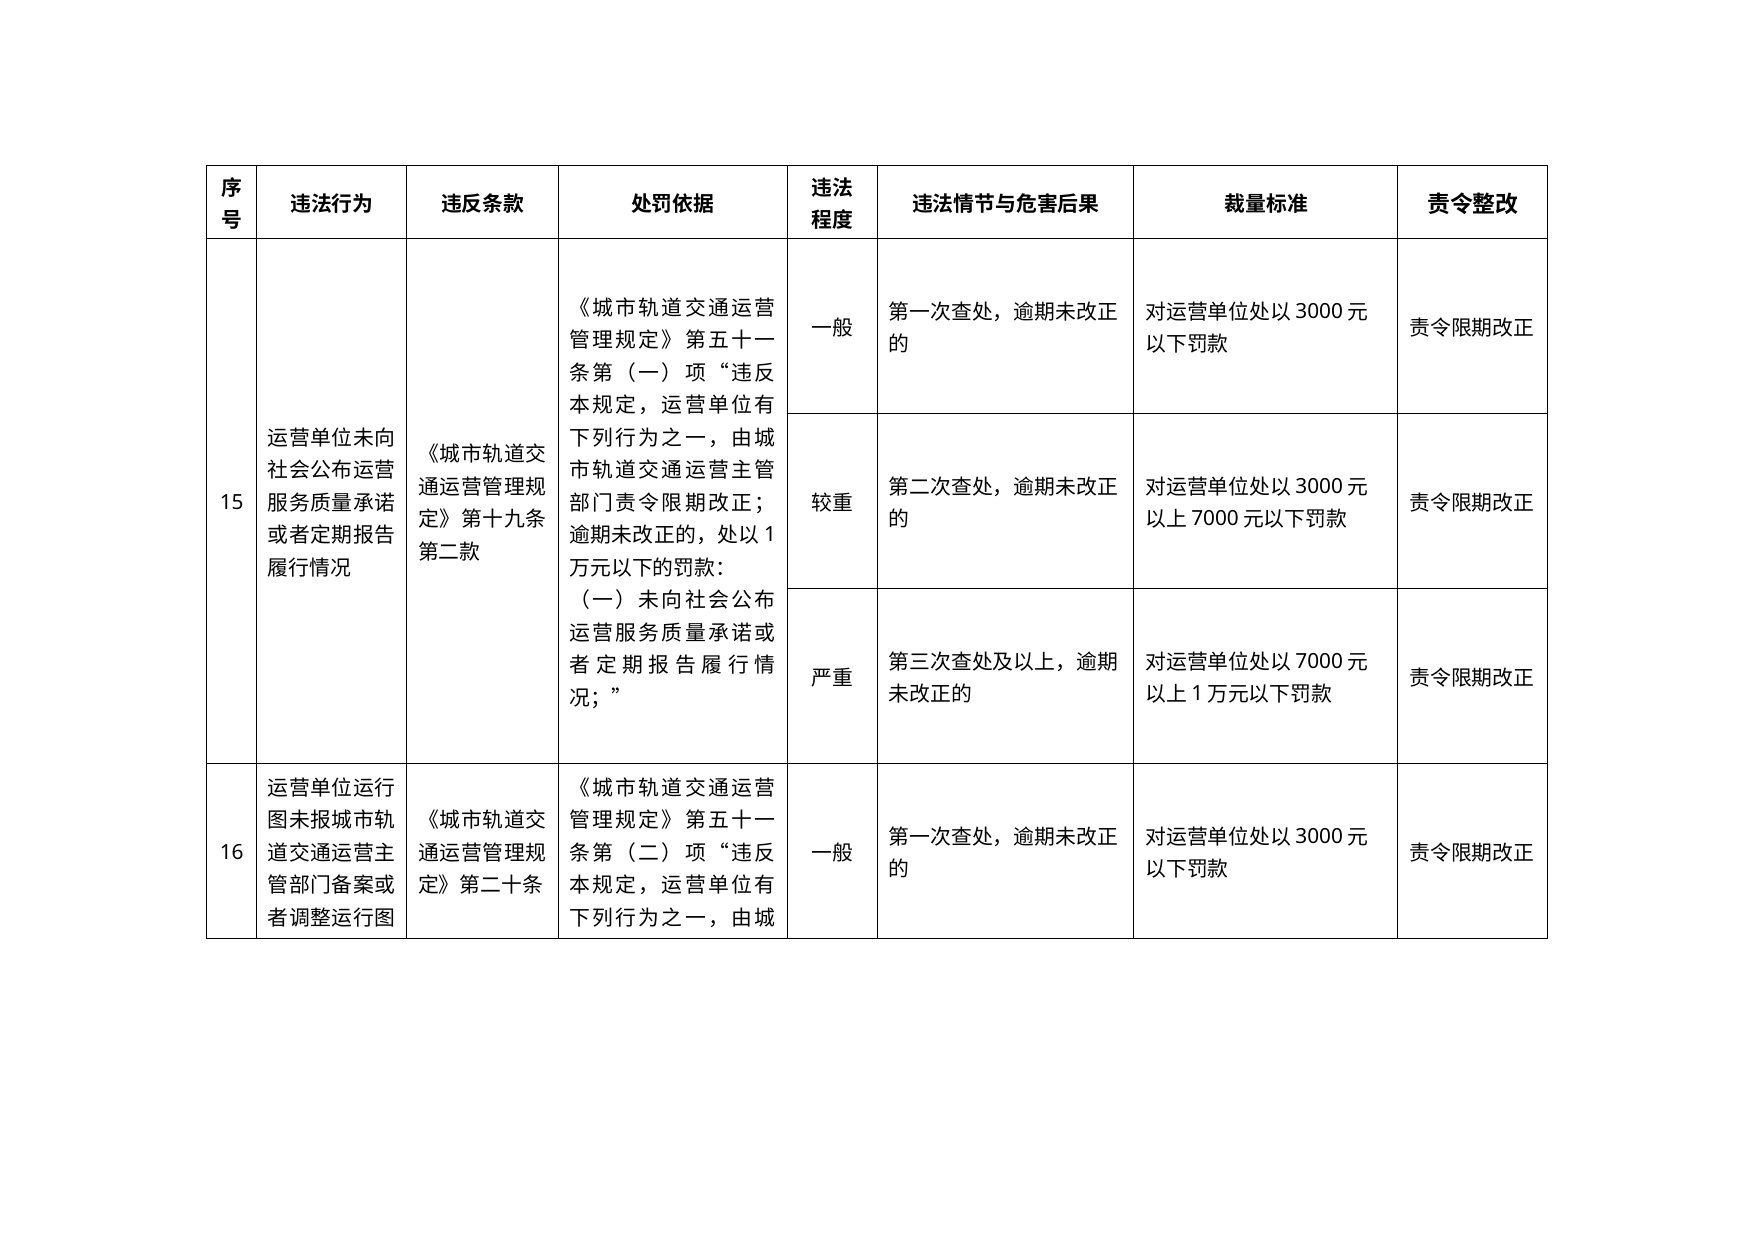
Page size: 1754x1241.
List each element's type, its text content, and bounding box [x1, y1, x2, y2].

table_header 违法 程度 [788, 166, 877, 238]
table_cell 第二次查处，逾期未改正的 [878, 414, 1133, 588]
table_header 责令整改 [1398, 166, 1547, 238]
table_cell 对运营单位处以7000元以上1万元以下罚款 [1134, 589, 1397, 763]
table_cell 一般 [788, 764, 877, 938]
table_header 违法情节与危害后果 [878, 166, 1133, 238]
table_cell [257, 764, 406, 938]
table_cell 严重 [788, 589, 877, 763]
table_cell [559, 764, 787, 938]
table_header 裁量标准 [1134, 166, 1397, 238]
table_cell 较重 [788, 414, 877, 588]
table_header 序号 [207, 166, 256, 238]
table_cell 《城市轨道交通运营管理规定》第十九条第二款 [407, 239, 558, 763]
table_cell 15 [207, 239, 256, 763]
table_cell 对运营单位处以3000元以上7000元以下罚款 [1134, 414, 1397, 588]
table_cell 一般 [788, 239, 877, 413]
table_cell 责令限期改正 [1398, 239, 1547, 413]
table_cell 责令限期改正 [1398, 589, 1547, 763]
table_cell 第三次查处及以上，逾期未改正的 [878, 589, 1133, 763]
table_cell 16 [207, 764, 256, 938]
table_cell 对运营单位处以3000元以下罚款 [1134, 764, 1397, 938]
table_cell 责令限期改正 [1398, 414, 1547, 588]
table_header 违反条款 [407, 166, 558, 238]
table_cell 责令限期改正 [1398, 764, 1547, 938]
table_cell 运营单位未向社会公布运营服务质量承诺或者定期报告履行情况 [257, 239, 406, 763]
table_cell 第一次查处，逾期未改正的 [878, 764, 1133, 938]
table_cell 《城市轨道交通运营管理规定》第二十条 [407, 764, 558, 938]
table_cell 对运营单位处以3000元以下罚款 [1134, 239, 1397, 413]
table_header 处罚依据 [559, 166, 787, 238]
table_cell 第一次查处，逾期未改正的 [878, 239, 1133, 413]
table_cell 《城市轨道交通运营管理规定》第五十一条第（一）项“违反本规定，运营单位有下列行为之一，由城市轨道交通运营主管部门责令限期改正；逾期未改正的，处以1万元以下的罚款： （一）未向社会公布运营服务质量承诺或者定期报告履行情况；” [559, 239, 787, 763]
table_header 违法行为 [257, 166, 406, 238]
